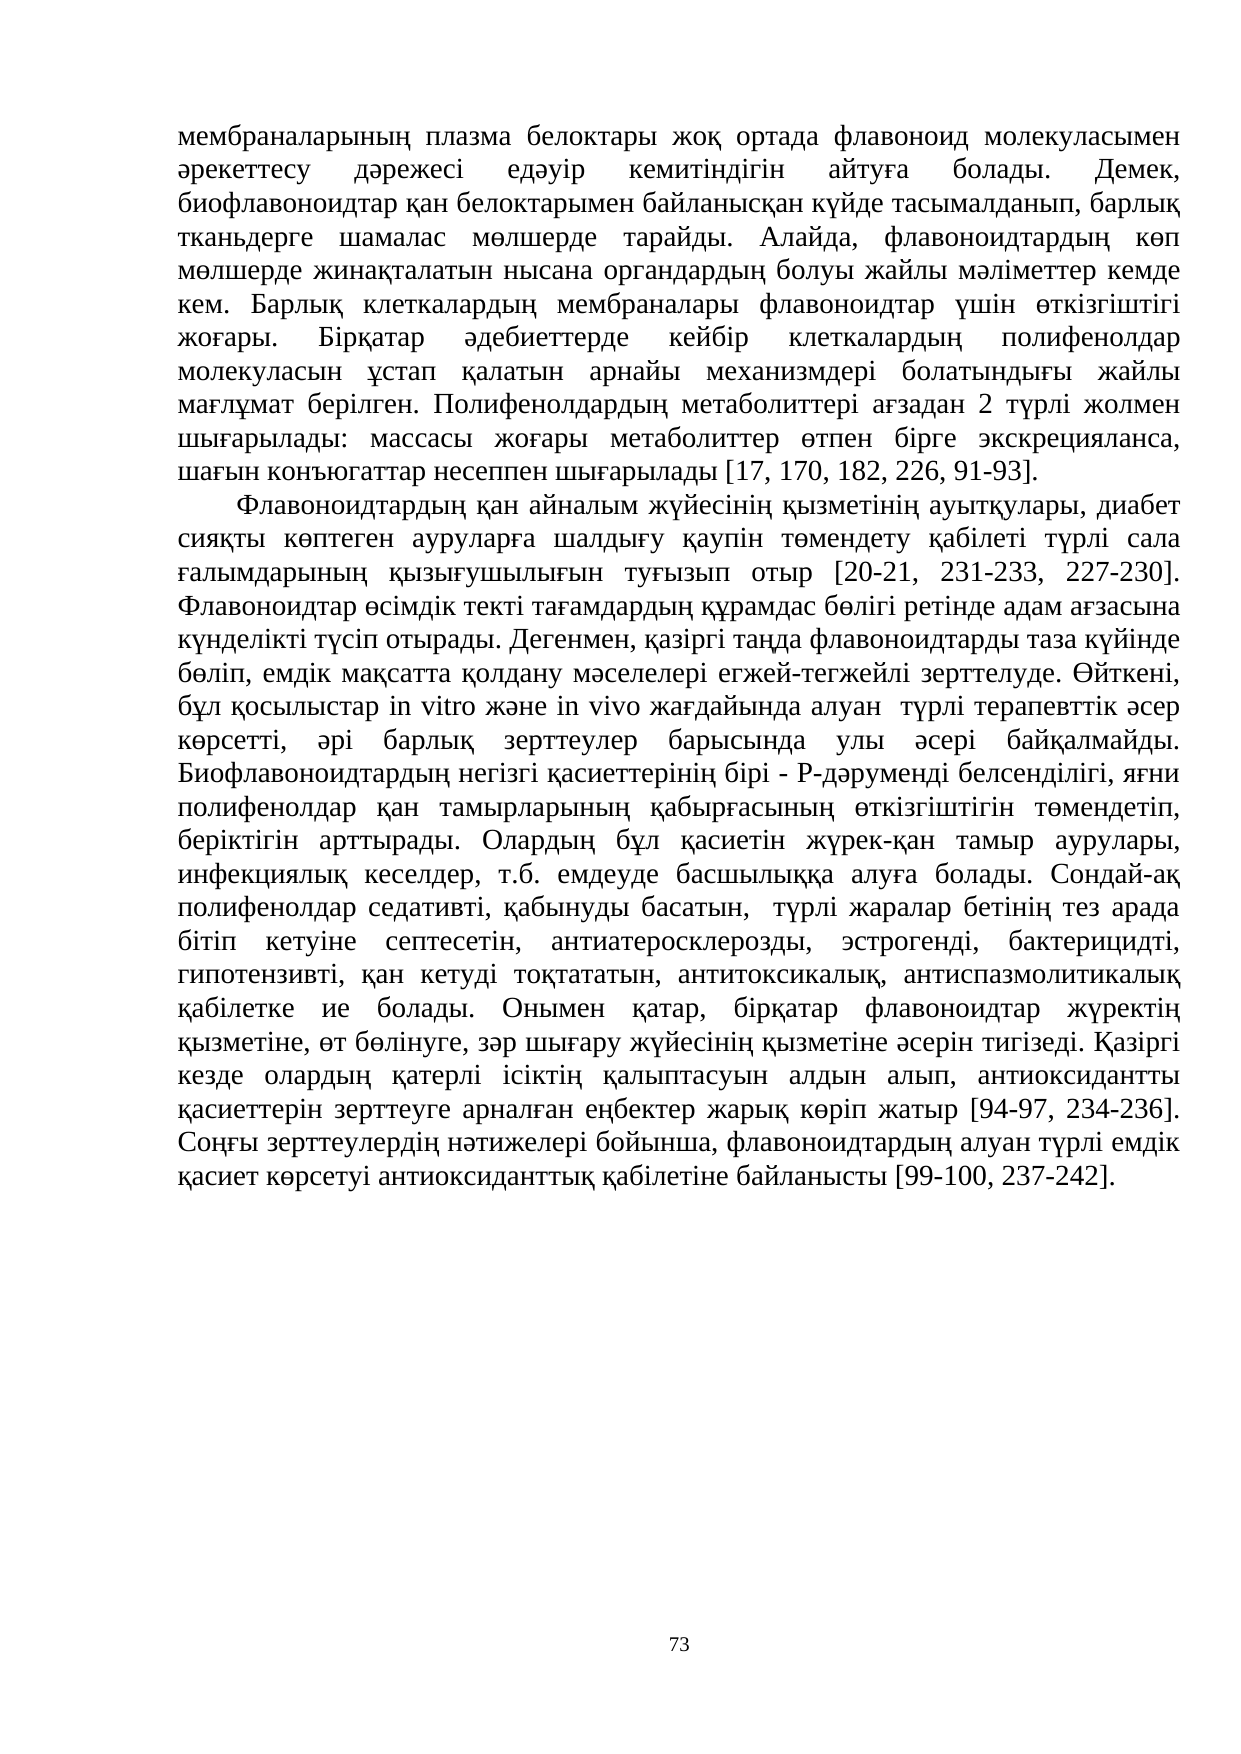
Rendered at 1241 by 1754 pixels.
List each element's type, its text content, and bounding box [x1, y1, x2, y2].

text Флавоноидтардың қан айналым жүйесінің қызметінің ауытқулары, диабет сияқты көптеген ауруларға шалдығу қаупін төмендету қабілеті түрлі сала ғалымдарының қызығушылығын туғызып отыр [20-21, 231-233, 227-230]. Флавоноидтар өсімдік текті тағамдардың құрамдас бөлігі ретінде адам ағзасына күнделікті түсіп отырады. Дегенмен, қазіргі таңда флавоноидтарды таза күйінде бөліп, емдік мақсатта қолдану мәселелері егжей-тегжейлі зерттелуде. Өйткені, бұл қосылыстар in vitro және in vivo жағдайында алуан түрлі терапевттік әсер көрсетті, әрі барлық зерттеулер барысында улы әсері байқалмайды. Биофлавоноидтардың негізгі қасиеттерінің бірі - Р-дәруменді белсенділігі, яғни полифенолдар қан тамырларының қабырғасының өткізгіштігін төмендетіп, беріктігін арттырады. Олардың бұл қасиетін жүрек-қан тамыр аурулары, инфекциялық кеселдер, т.б. емдеуде басшылыққа алуға болады. Сондай-ақ полифенолдар седативті, қабынуды басатын, түрлі жаралар бетінің тез арада бітіп кетуіне септесетін, антиатеросклерозды, эстрогенді, бактерицидті, гипотензивті, қан кетуді тоқтататын, антитоксикалық, антиспазмолитикалық қабілетке ие болады. Онымен қатар, бірқатар флавоноидтар жүректің қызметіне, өт бөлінуге, зәр шығару жүйесінің қызметіне әсерін тигізеді. Қазіргі кезде олардың қатерлі ісіктің қалыптасуын алдын алып, антиоксидантты қасиеттерін зерттеуге арналған еңбектер жарық көріп жатыр [94-97, 234-236]. Соңғы зерттеулердің нәтижелері бойынша, флавоноидтардың алуан түрлі емдік қасиет көрсетуі антиоксиданттық қабілетіне байланысты [99-100, 237-242]. [177, 487, 1181, 1191]
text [177, 118, 1181, 487]
